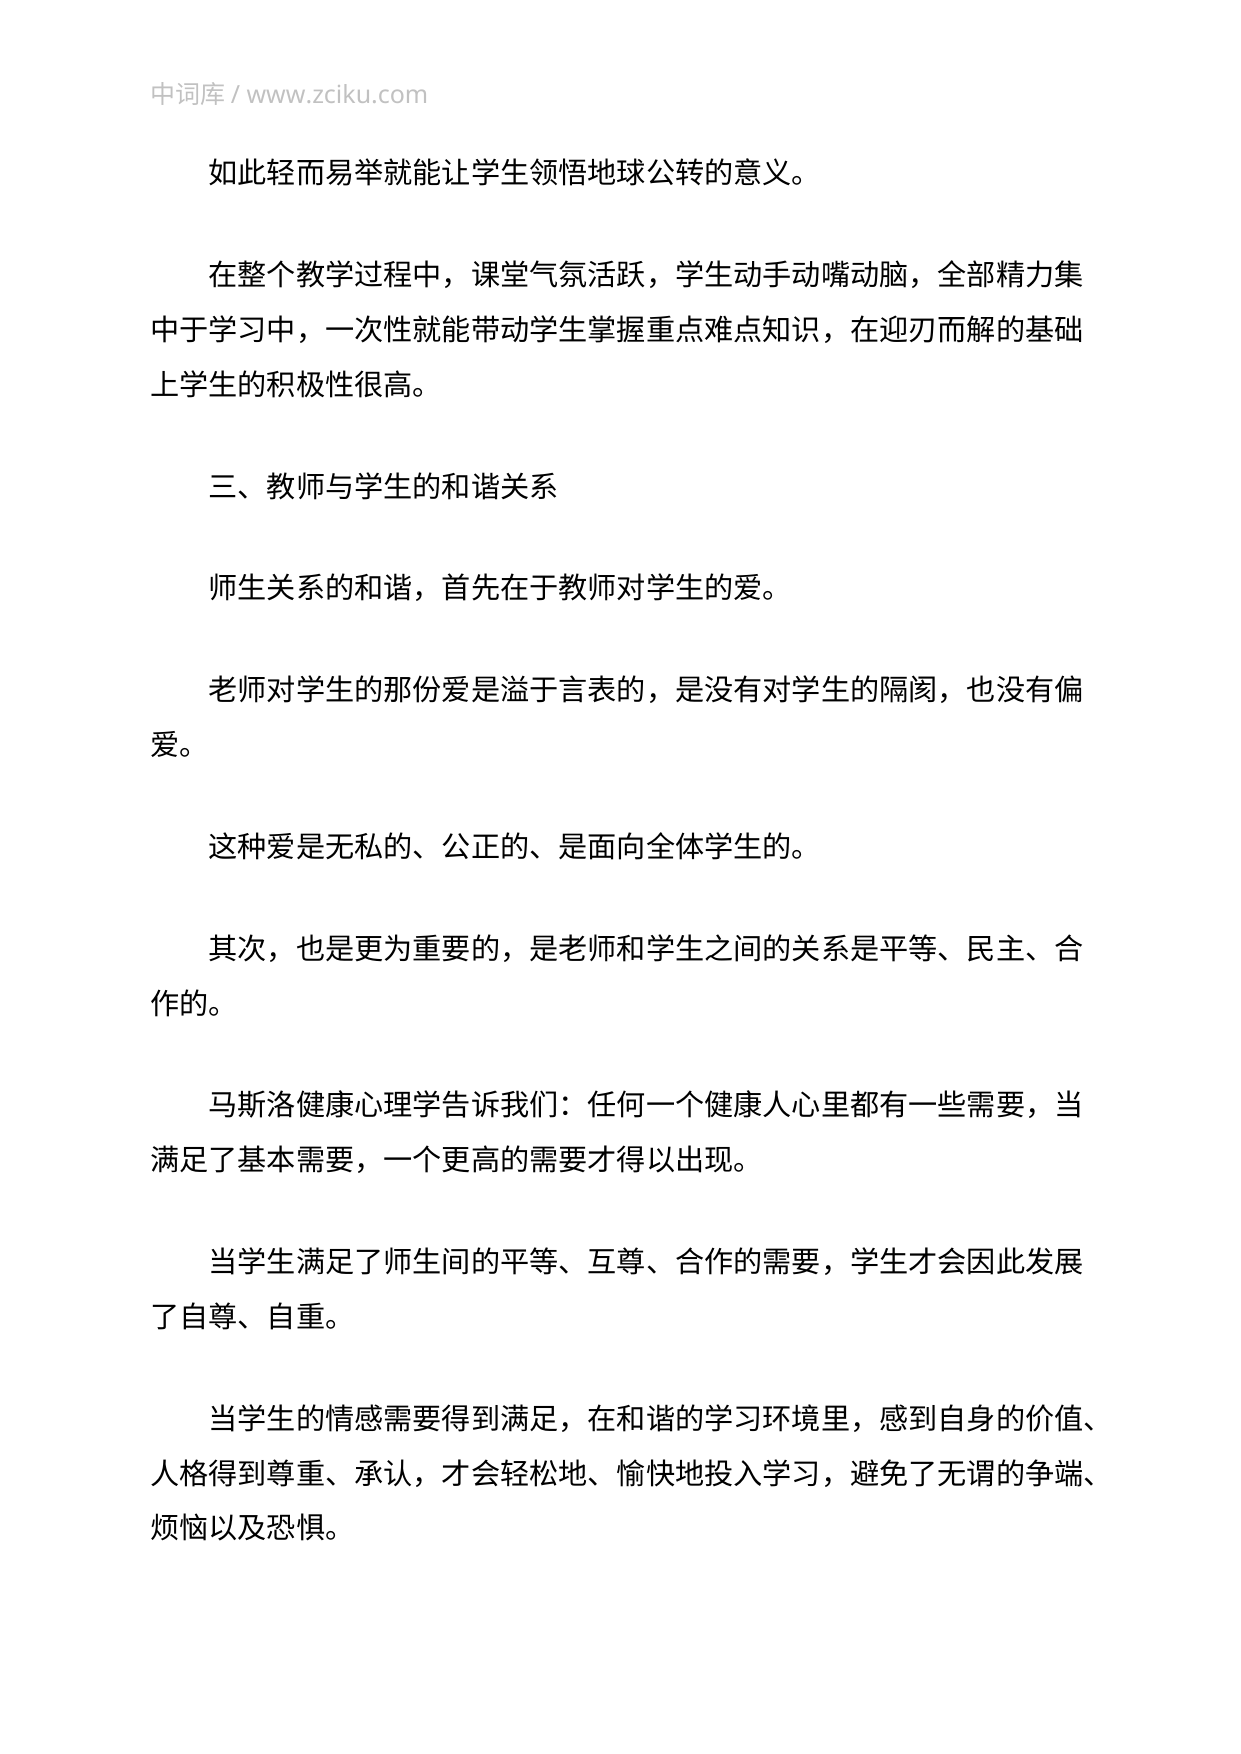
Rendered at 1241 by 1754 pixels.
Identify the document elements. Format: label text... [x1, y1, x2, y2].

text 当学生的情感需要得到满足，在和谐的学习环境里，感到自身的价值、人格得到尊重、承认，才会轻松地、愉快地投入学习，避免了无谓的争端、烦恼以及恐惧。 [150, 1395, 1090, 1547]
text 师生关系的和谐，首先在于教师对学生的爱。 [150, 565, 1090, 607]
text 这种爱是无私的、公正的、是面向全体学生的。 [150, 823, 1090, 866]
text 其次，也是更为重要的，是老师和学生之间的关系是平等、民主、合作的。 [150, 925, 1090, 1022]
text 如此轻而易举就能让学生领悟地球公转的意义。 [150, 150, 1090, 192]
text 在整个教学过程中，课堂气氛活跃，学生动手动嘴动脑，全部精力集中于学习中，一次性就能带动学生掌握重点难点知识，在迎刃而解的基础上学生的积极性很高。 [150, 252, 1090, 404]
text 当学生满足了师生间的平等、互尊、合作的需要，学生才会因此发展了自尊、自重。 [150, 1239, 1090, 1336]
text 马斯洛健康心理学告诉我们：任何一个健康人心里都有一些需要，当满足了基本需要，一个更高的需要才得以出现。 [150, 1082, 1090, 1179]
text 老师对学生的那份爱是溢于言表的，是没有对学生的隔阂，也没有偏爱。 [150, 667, 1090, 764]
text 三、教师与学生的和谐关系 [150, 463, 1090, 506]
